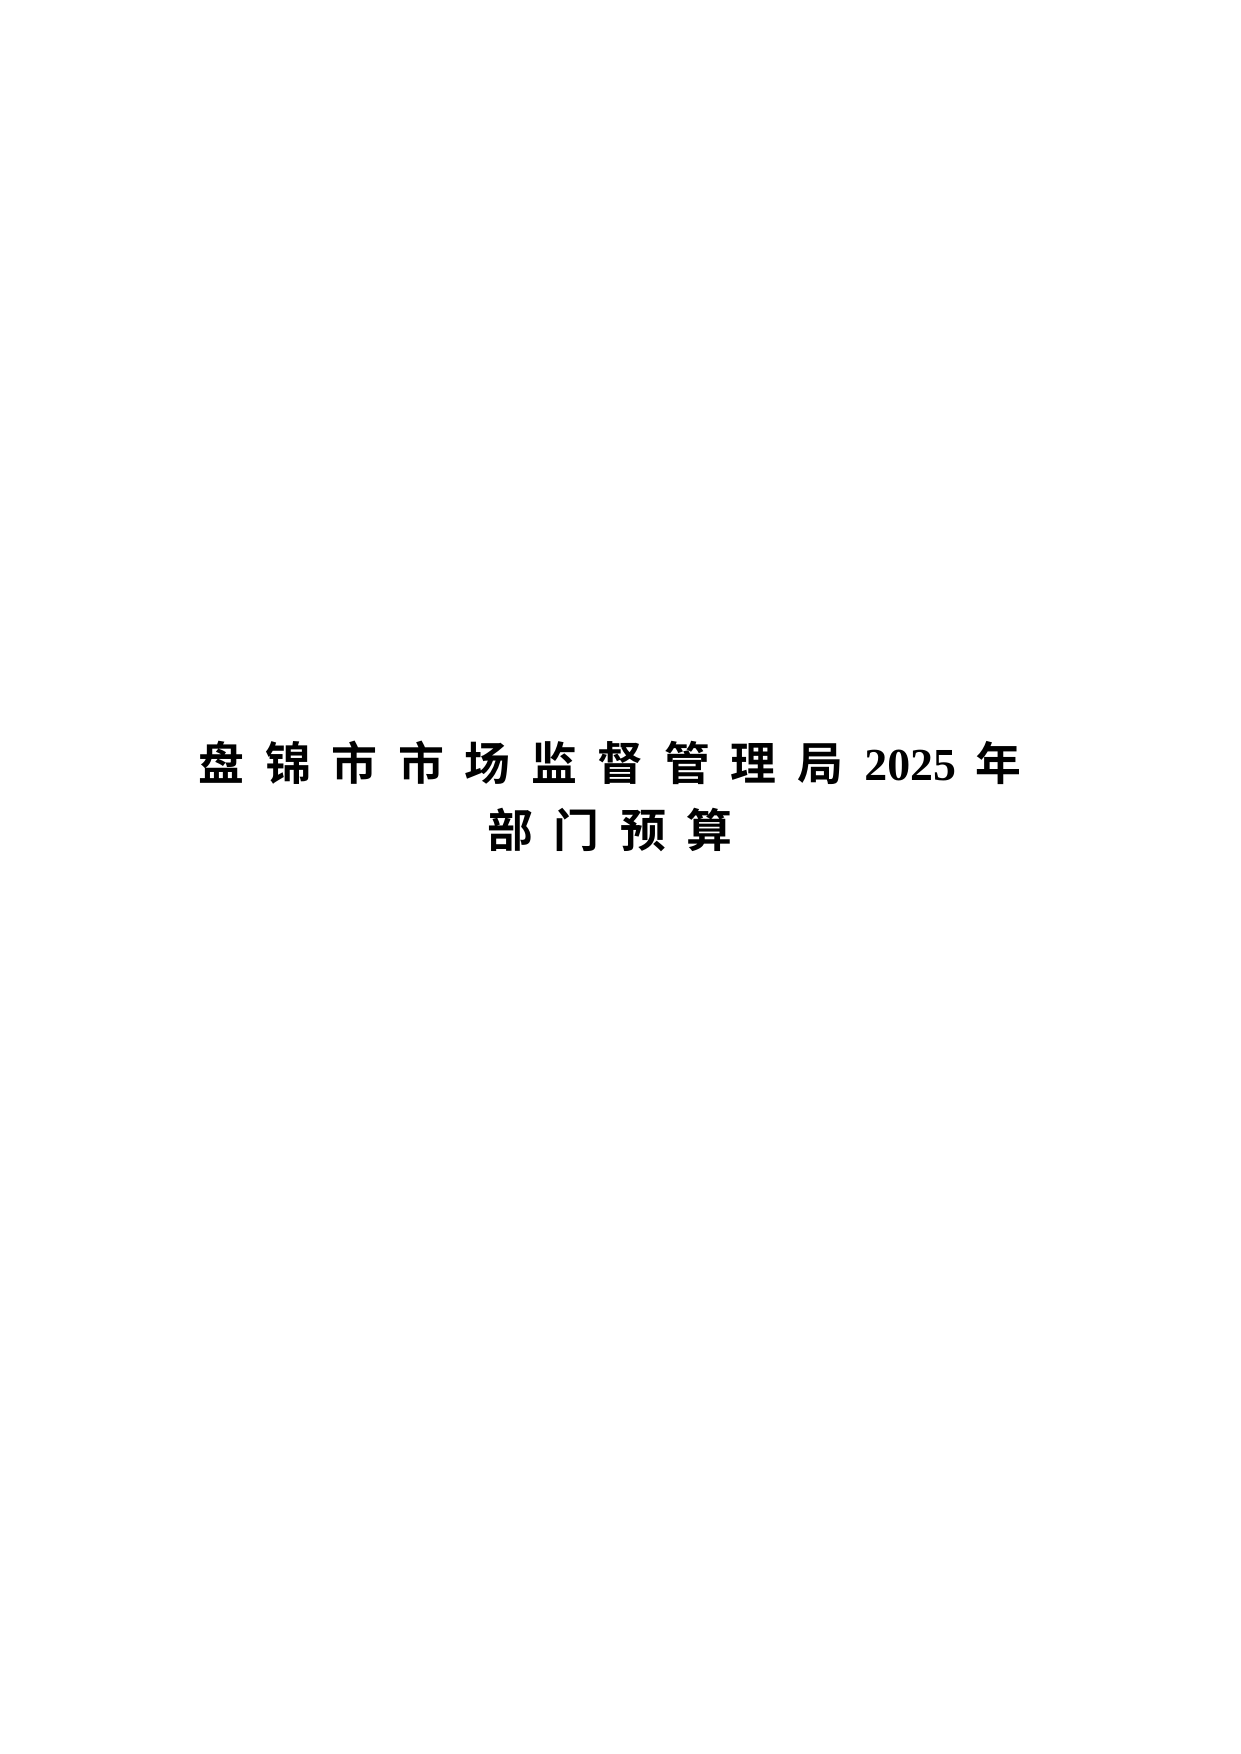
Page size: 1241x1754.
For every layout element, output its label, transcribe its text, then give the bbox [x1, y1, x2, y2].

text 盘锦市市场监督管理局2025年部门预算 [187, 727, 1053, 860]
